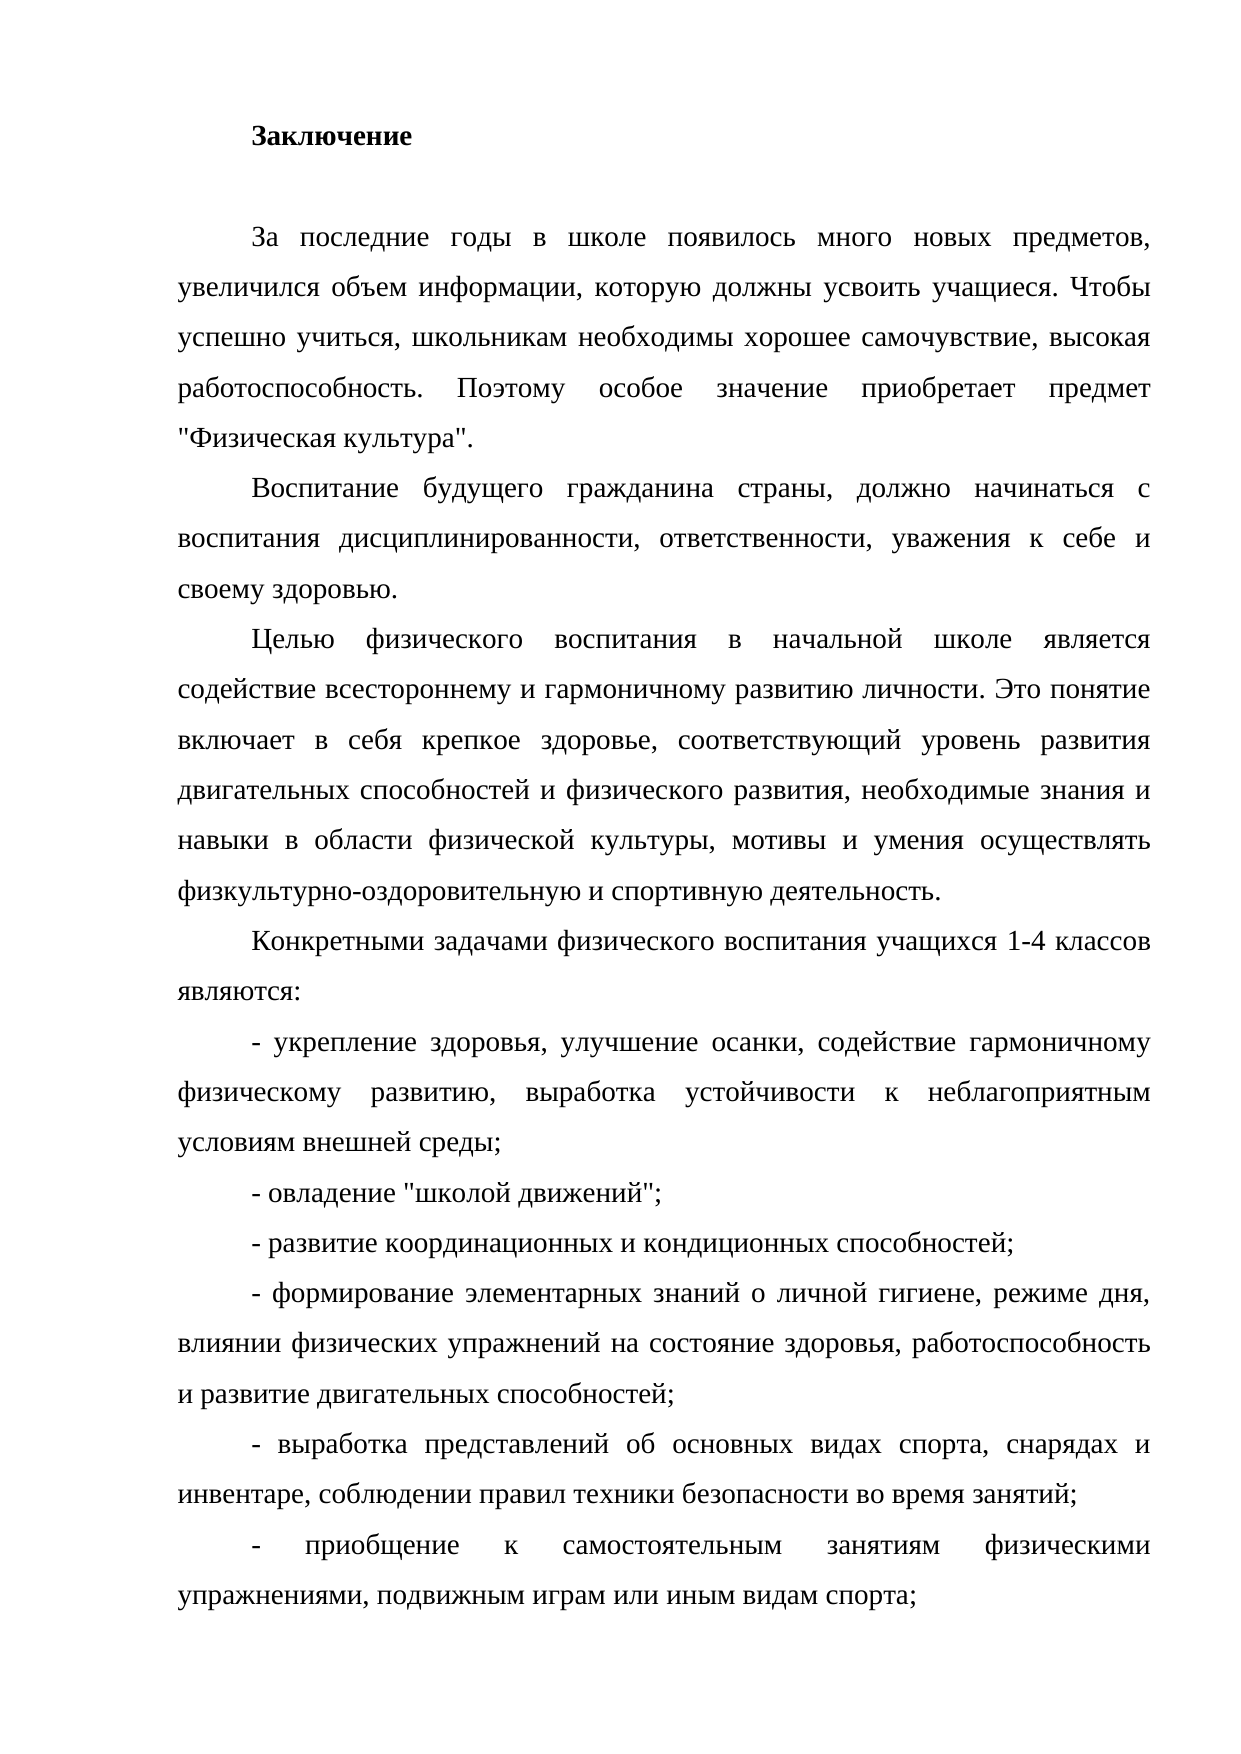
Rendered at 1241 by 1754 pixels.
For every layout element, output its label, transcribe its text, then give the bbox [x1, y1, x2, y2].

text - приобщение к самостоятельным занятиям физическими упражнениями, подвижным играм или иным видам спорта; [177, 1527, 1152, 1611]
text За последние годы в школе появилось много новых предметов, увеличился объем информации, которую должны усвоить учащиеся. Чтобы успешно учиться, школьникам необходимы хорошее самочувствие, высокая работоспособность. Поэтому особое значение приобретает предмет "Физическая культура". [177, 219, 1152, 453]
text - развитие координационных и кондиционных способностей; [177, 1225, 1152, 1258]
text - укрепление здоровья, улучшение осанки, содействие гармоничному физическому развитию, выработка устойчивости к неблагоприятным условиям внешней среды; [177, 1024, 1152, 1158]
text Заключение [177, 118, 1152, 152]
text - формирование элементарных знаний о личной гигиене, режиме дня, влиянии физических упражнений на состояние здоровья, работоспособность и развитие двигательных способностей; [177, 1275, 1152, 1409]
text Конкретными задачами физического воспитания учащихся 1-4 классов являются: [177, 923, 1152, 1007]
text Воспитание будущего гражданина страны, должно начинаться с воспитания дисциплинированности, ответственности, уважения к себе и своему здоровью. [177, 470, 1152, 604]
text Целью физического воспитания в начальной школе является содействие всестороннему и гармоничному развитию личности. Это понятие включает в себя крепкое здоровье, соответствующий уровень развития двигательных способностей и физического развития, необходимые знания и навыки в области физической культуры, мотивы и умения осуществлять физкультурно-оздоровительную и спортивную деятельность. [177, 621, 1152, 906]
text - овладение "школой движений"; [177, 1175, 1152, 1208]
text - выработка представлений об основных видах спорта, снарядах и инвентаре, соблюдении правил техники безопасности во время занятий; [177, 1426, 1152, 1510]
